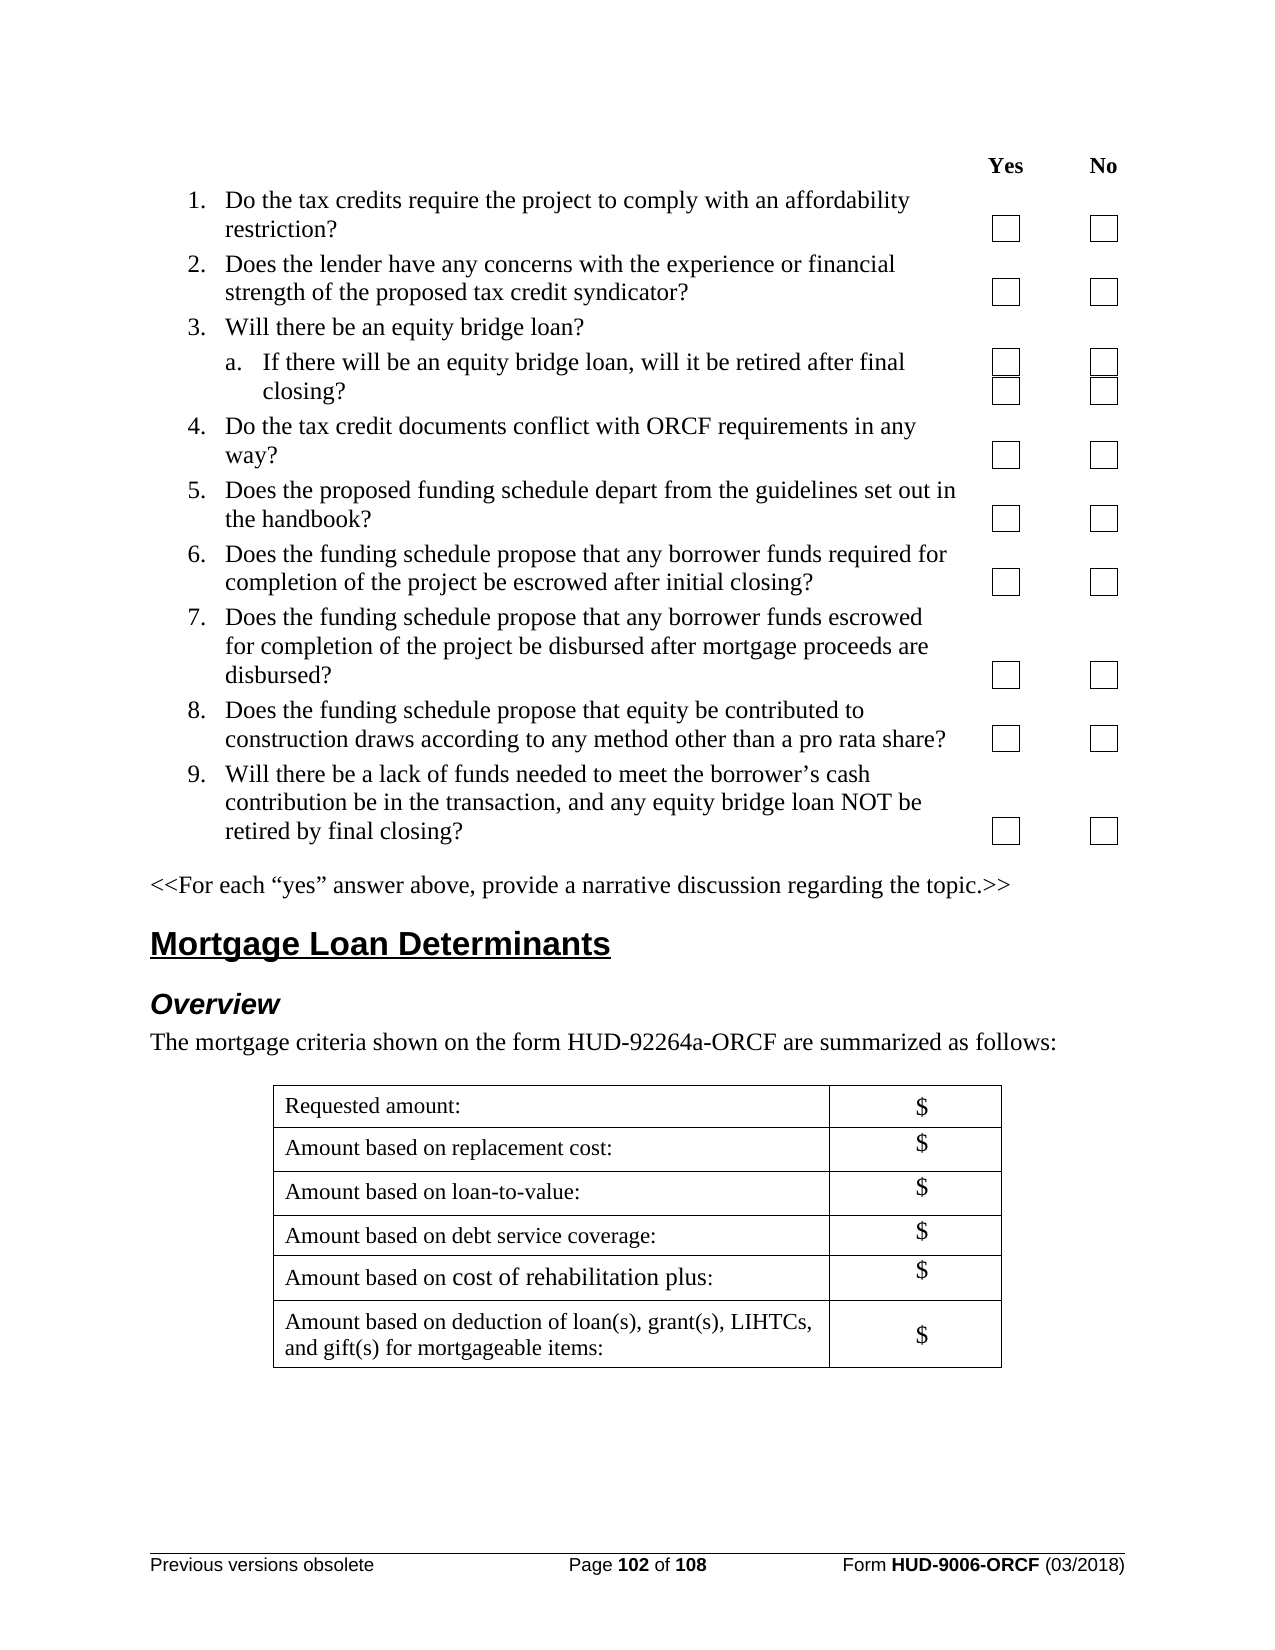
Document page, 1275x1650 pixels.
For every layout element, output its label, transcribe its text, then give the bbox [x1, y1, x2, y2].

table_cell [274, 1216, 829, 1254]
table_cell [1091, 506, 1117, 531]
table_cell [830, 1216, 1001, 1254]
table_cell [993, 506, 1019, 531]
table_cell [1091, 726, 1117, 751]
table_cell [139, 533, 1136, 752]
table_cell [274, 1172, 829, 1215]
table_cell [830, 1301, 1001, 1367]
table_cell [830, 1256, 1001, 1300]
text The mortgage criteria shown on the form HUD-92264a-ORCF are summarized as follows: [150, 1027, 1125, 1056]
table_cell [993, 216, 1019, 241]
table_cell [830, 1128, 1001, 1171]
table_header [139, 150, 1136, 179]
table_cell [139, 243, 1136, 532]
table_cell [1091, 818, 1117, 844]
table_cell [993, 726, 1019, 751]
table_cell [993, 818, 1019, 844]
subtitle Overview [150, 987, 1125, 1021]
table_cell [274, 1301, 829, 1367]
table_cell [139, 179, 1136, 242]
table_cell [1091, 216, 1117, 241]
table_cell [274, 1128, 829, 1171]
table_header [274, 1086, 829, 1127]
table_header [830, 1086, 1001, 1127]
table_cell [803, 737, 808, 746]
subtitle Mortgage Loan Determinants [150, 924, 1125, 962]
subtitle <<For each “yes” answer above, provide a narrative discussion regarding the topic.>> [150, 870, 1125, 899]
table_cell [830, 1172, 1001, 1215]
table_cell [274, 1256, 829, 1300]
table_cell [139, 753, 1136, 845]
